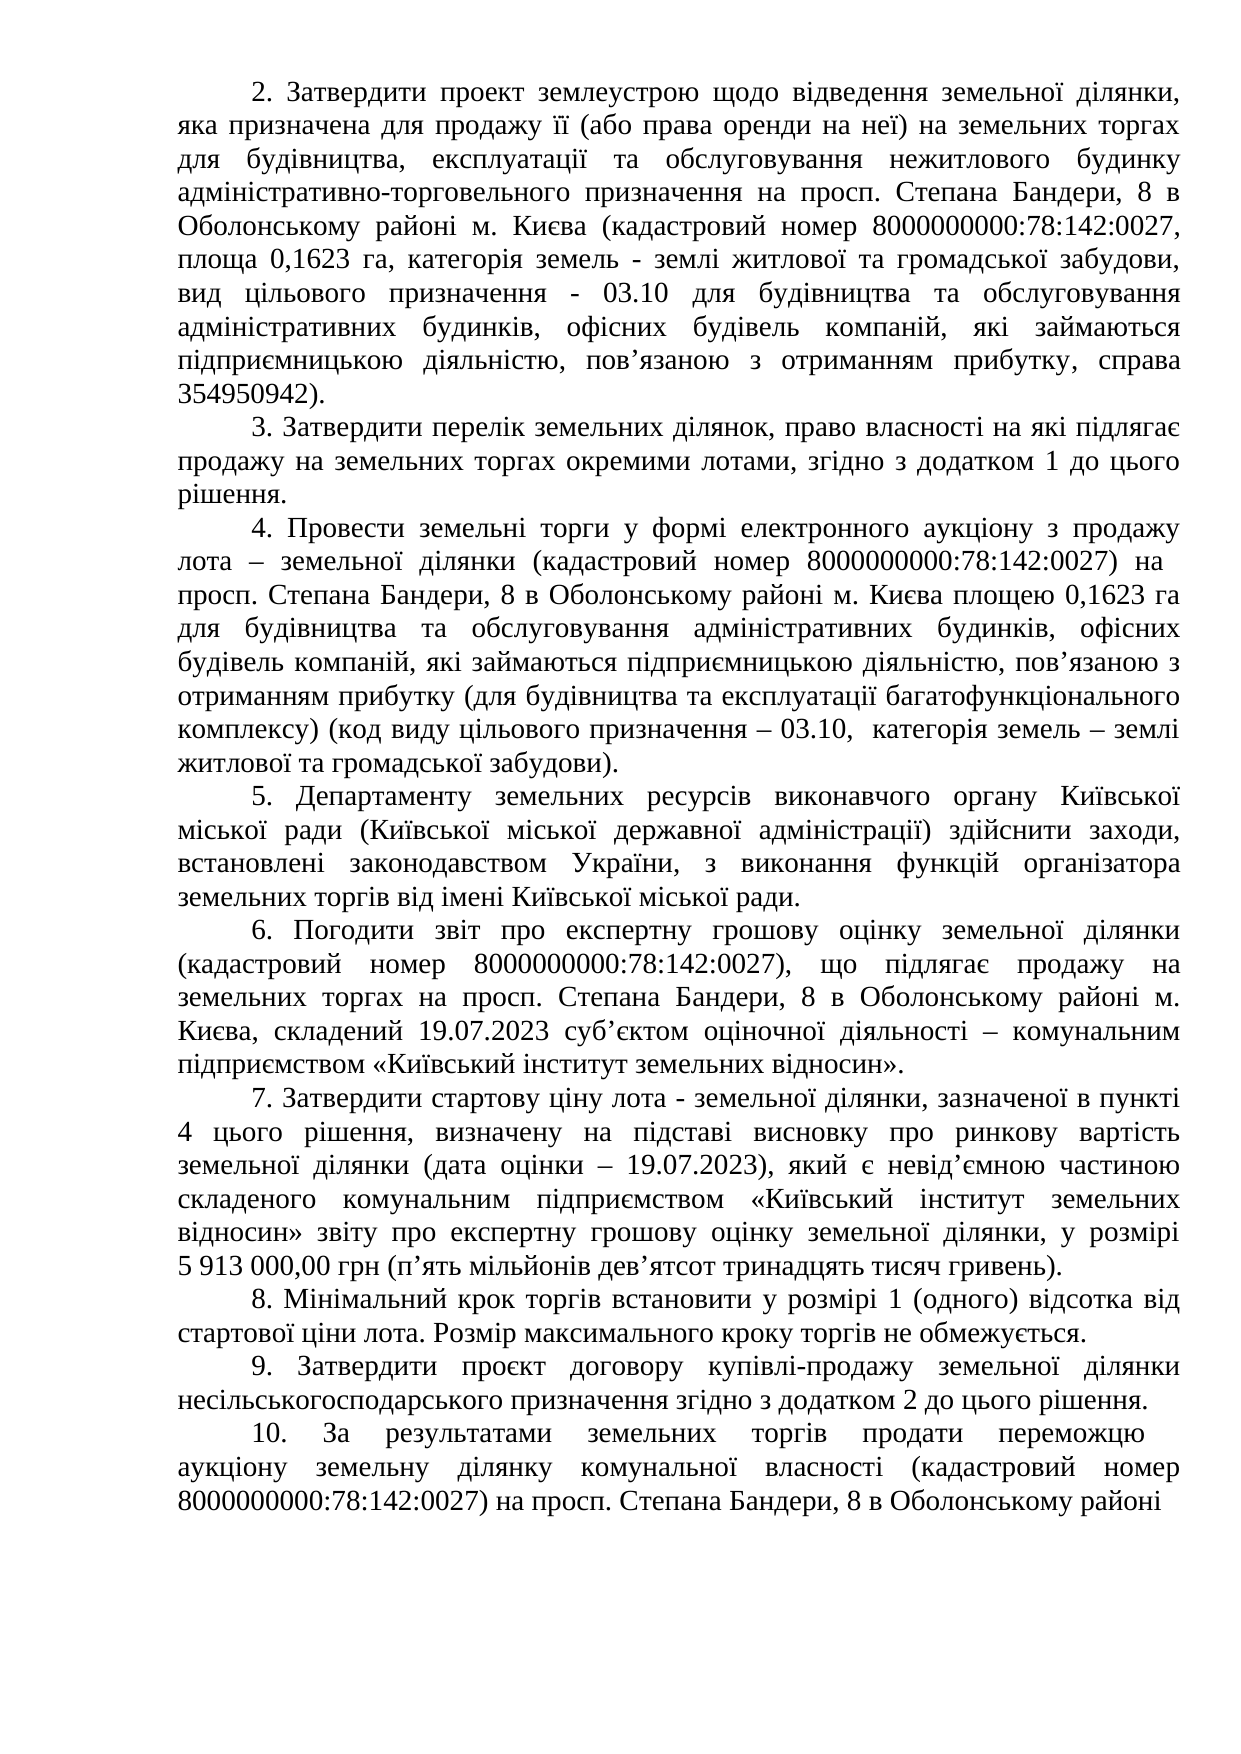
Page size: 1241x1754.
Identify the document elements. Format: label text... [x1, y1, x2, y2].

text 8. Мінімальний крок торгів встановити у розмірі 1 (одного) відсотка від стартової ціни лота. Розмір максимального кроку торгів не обмежується. [177, 1281, 1181, 1348]
text 2. Затвердити проект землеустрою щодо відведення земельної ділянки, яка призначена для продажу її (або права оренди на неї) на земельних торгах для будівництва, експлуатації та обслуговування нежитлового будинку адміністративно-торговельного призначення на просп. Степана Бандери, 8 в Оболонському районі м. Києва (кадастровий номер 8000000000:78:142:0027, площа 0,1623 га, категорія земель - землі житлової та громадської забудови, вид цільового призначення - 03.10 для будівництва та обслуговування адміністративних будинків, офісних будівель компаній, які займаються підприємницькою діяльністю, пов’язаною з отриманням прибутку, справа 354950942). [177, 74, 1181, 409]
text 10. За результатами земельних торгів продати переможцю аукціону земельну ділянку комунальної власності (кадастровий номер 8000000000:78:142:0027) на просп. Степана Бандери, 8 в Оболонському районі [177, 1416, 1181, 1516]
text 7. Затвердити стартову ціну лота - земельної ділянки, зазначеної в пункті 4 цього рішення, визначену на підставі висновку про ринкову вартість земельної ділянки (дата оцінки – 19.07.2023), який є невід’ємною частиною складеного комунальним підприємством «Київський інститут земельних відносин» звіту про експертну грошову оцінку земельної ділянки, у розмірі 5 913 000,00 грн (п’ять мільйонів дев’ятсот тринадцять тисяч гривень). [177, 1080, 1181, 1281]
text 4. Провести земельні торги у формі електронного аукціону з продажу лота – земельної ділянки (кадастровий номер 8000000000:78:142:0027) на просп. Степана Бандери, 8 в Оболонському районі м. Києва площею 0,1623 га для будівництва та обслуговування адміністративних будинків, офісних будівель компаній, які займаються підприємницькою діяльністю, пов’язаною з отриманням прибутку (для будівництва та експлуатації багатофункціонального комплексу) (код виду цільового призначення – 03.10, категорія земель – землі житлової та громадської забудови). [177, 510, 1181, 778]
text 6. Погодити звіт про експертну грошову оцінку земельної ділянки (кадастровий номер 8000000000:78:142:0027), що підлягає продажу на земельних торгах на просп. Степана Бандери, 8 в Оболонському районі м. Києва, складений 19.07.2023 суб’єктом оціночної діяльності – комунальним підприємством «Київський інститут земельних відносин». [177, 912, 1181, 1080]
text 3. Затвердити перелік земельних ділянок, право власності на які підлягає продажу на земельних торгах окремими лотами, згідно з додатком 1 до цього рішення. [177, 409, 1181, 510]
text 5. Департаменту земельних ресурсів виконавчого органу Київської міської ради (Київської міської державної адміністрації) здійснити заходи, встановлені законодавством України, з виконання функцій організатора земельних торгів від імені Київської міської ради. [177, 778, 1181, 912]
text 9. Затвердити проєкт договору купівлі-продажу земельної ділянки несільськогосподарського призначення згідно з додатком 2 до цього рішення. [177, 1348, 1181, 1416]
